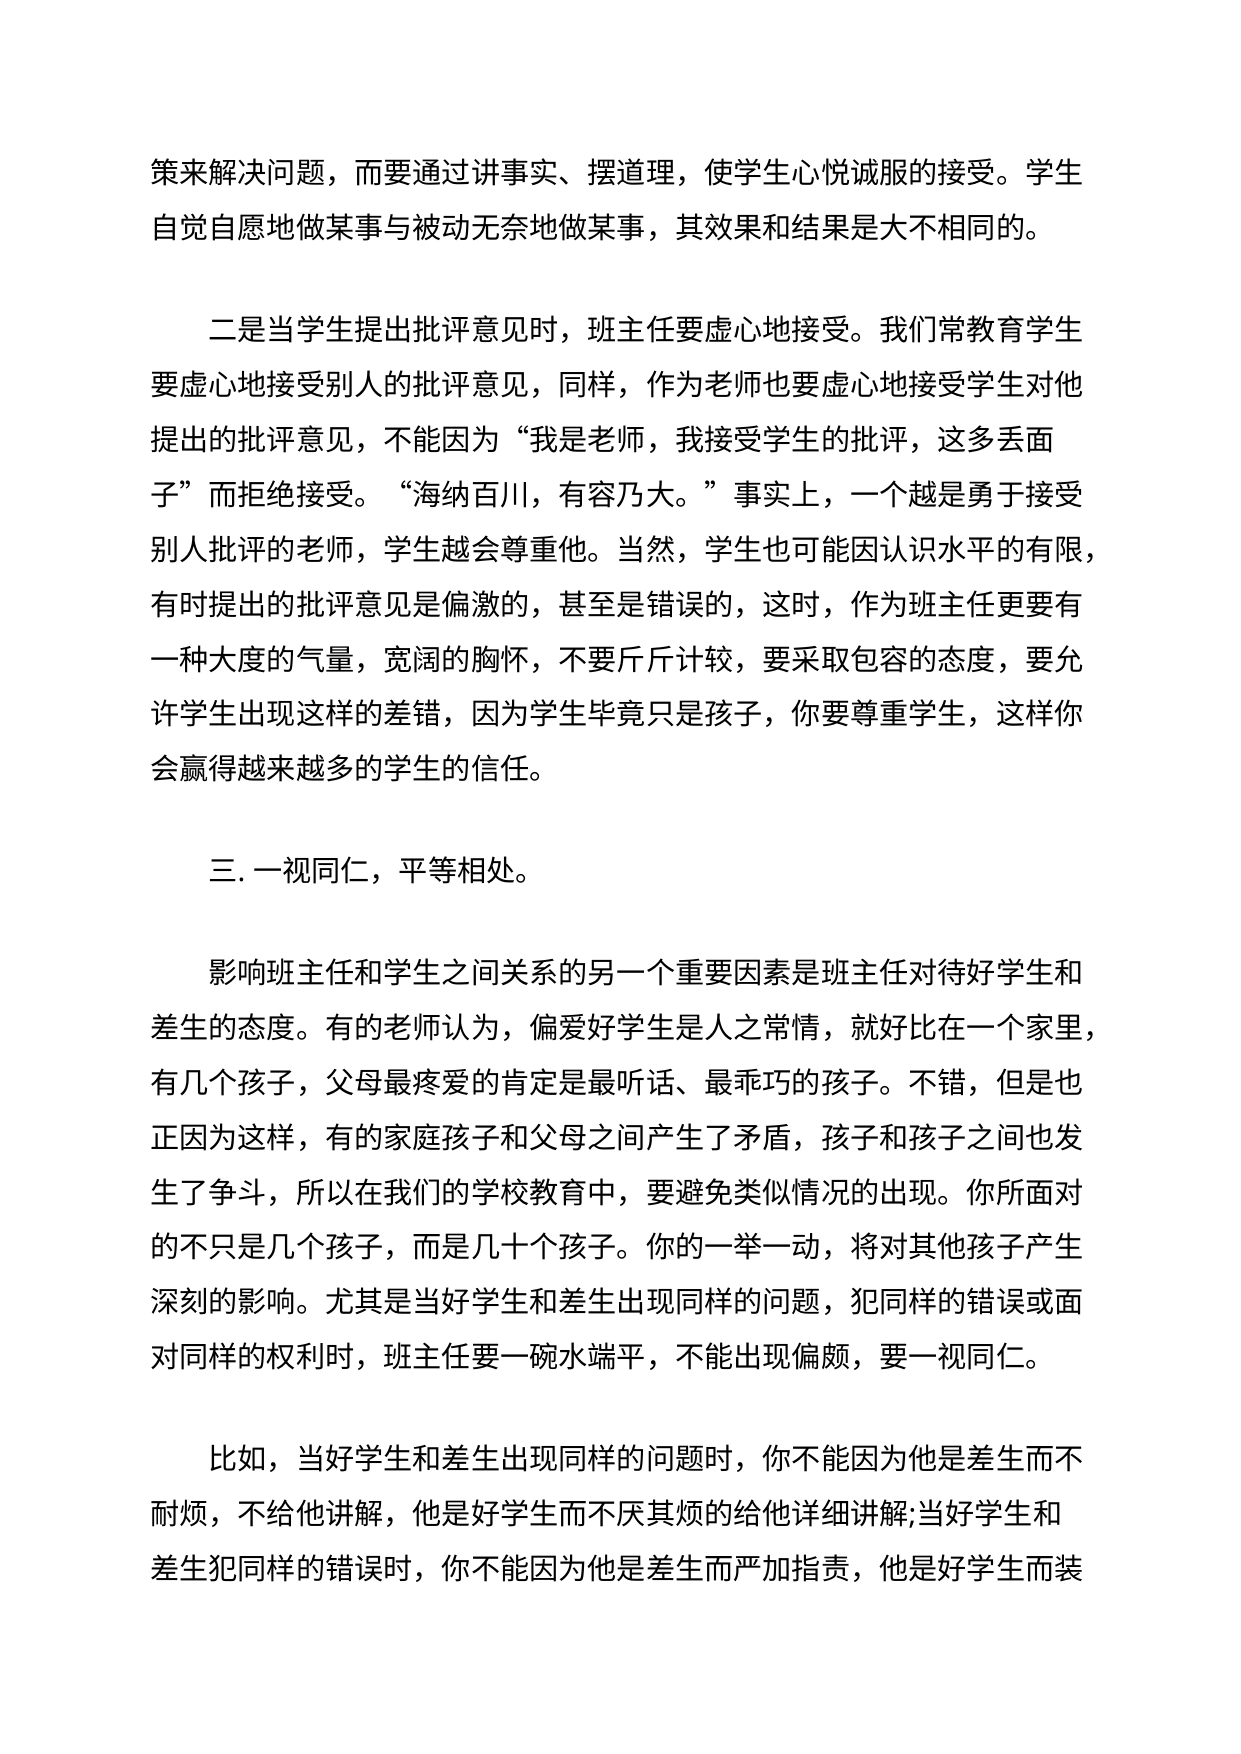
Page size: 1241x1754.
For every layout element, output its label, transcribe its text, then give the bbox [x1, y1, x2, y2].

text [150, 150, 1090, 247]
text 影响班主任和学生之间关系的另一个重要因素是班主任对待好学生和差生的态度。有的老师认为，偏爱好学生是人之常情，就好比在一个家里，有几个孩子，父母最疼爱的肯定是最听话、最乖巧的孩子。不错，但是也正因为这样，有的家庭孩子和父母之间产生了矛盾，孩子和孩子之间也发生了争斗，所以在我们的学校教育中，要避免类似情况的出现。你所面对的不只是几个孩子，而是几十个孩子。你的一举一动，将对其他孩子产生深刻的影响。尤其是当好学生和差生出现同样的问题，犯同样的错误或面对同样的权利时，班主任要一碗水端平，不能出现偏颇，要一视同仁。 [150, 949, 1090, 1376]
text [150, 1436, 1090, 1588]
text 二是当学生提出批评意见时，班主任要虚心地接受。我们常教育学生要虚心地接受别人的批评意见，同样，作为老师也要虚心地接受学生对他提出的批评意见，不能因为“我是老师，我接受学生的批评，这多丢面子”而拒绝接受。“海纳百川，有容乃大。”事实上，一个越是勇于接受别人批评的老师，学生越会尊重他。当然，学生也可能因认识水平的有限，有时提出的批评意见是偏激的，甚至是错误的，这时，作为班主任更要有一种大度的气量，宽阔的胸怀，不要斤斤计较，要采取包容的态度，要允许学生出现这样的差错，因为学生毕竟只是孩子，你要尊重学生，这样你会赢得越来越多的学生的信任。 [150, 307, 1090, 788]
text 三. 一视同仁，平等相处。 [150, 848, 1090, 890]
